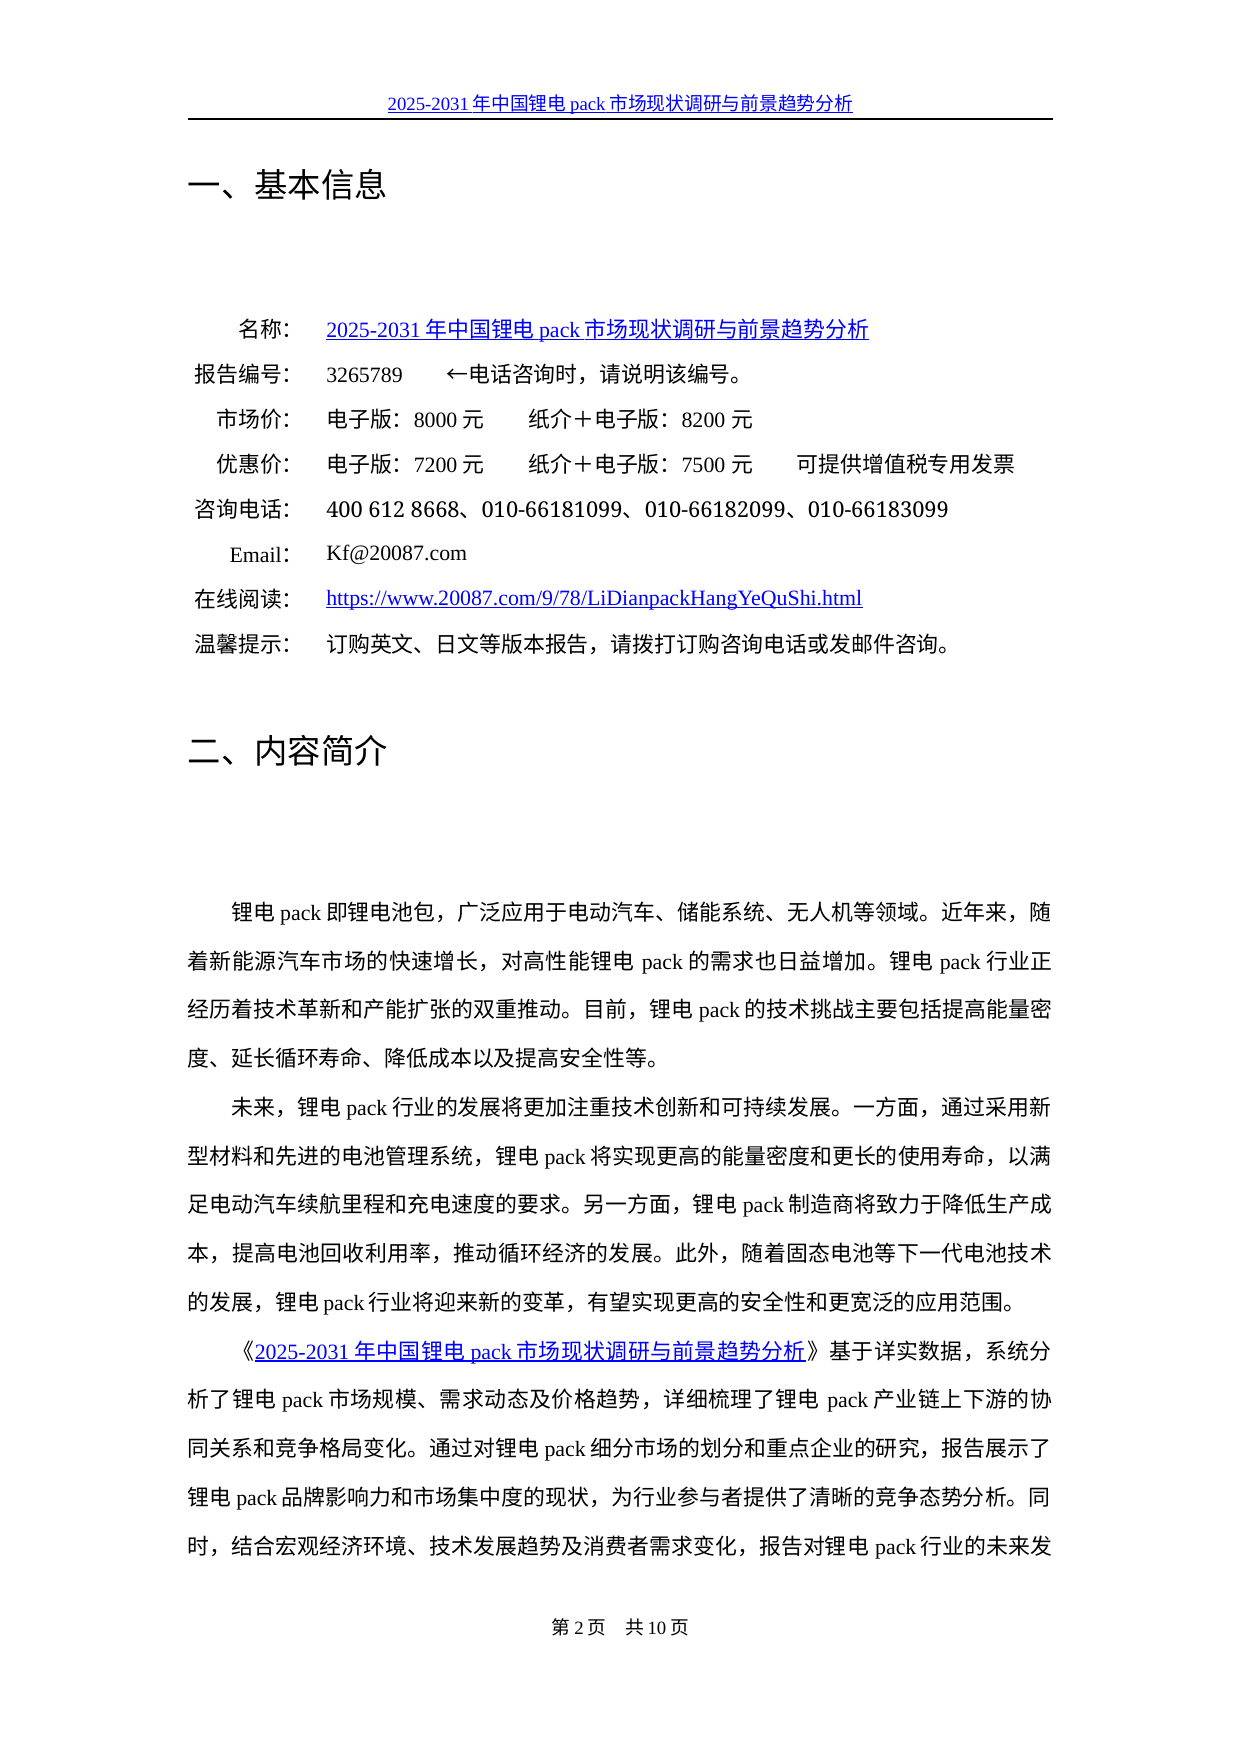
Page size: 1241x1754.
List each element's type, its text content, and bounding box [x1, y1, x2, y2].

table_cell 在线阅读： [167, 582, 315, 627]
table_header 名称： [167, 312, 315, 357]
table_cell Kf@20087.com [315, 537, 1073, 582]
table_cell [315, 582, 1073, 627]
table_cell 400 612 8668、010-66181099、010-66182099、010-66183099 [315, 492, 1073, 537]
table_cell 优惠价： [167, 447, 315, 492]
table_cell 市场价： [167, 402, 315, 447]
table_cell 电子版：8000 元 纸介＋电子版：8200 元 [315, 402, 1073, 447]
table_cell 咨询电话： [167, 492, 315, 537]
title 二、内容简介 [187, 717, 1053, 782]
table_cell 订购英文、日文等版本报告，请拨打订购咨询电话或发邮件咨询。 [315, 627, 1073, 672]
table_cell 温馨提示： [167, 627, 315, 672]
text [187, 894, 1053, 1561]
table_cell 电子版：7200 元 纸介＋电子版：7500 元 可提供增值税专用发票 [315, 447, 1073, 492]
table_cell 报告编号： [167, 357, 315, 402]
title 一、基本信息 [187, 150, 1053, 215]
table_cell 3265789 ←电话咨询时，请说明该编号。 [315, 357, 1073, 402]
table_header 2025-2031年中国锂电pack市场现状调研与前景趋势分析 [315, 312, 1073, 357]
table_cell Email： [167, 537, 315, 582]
